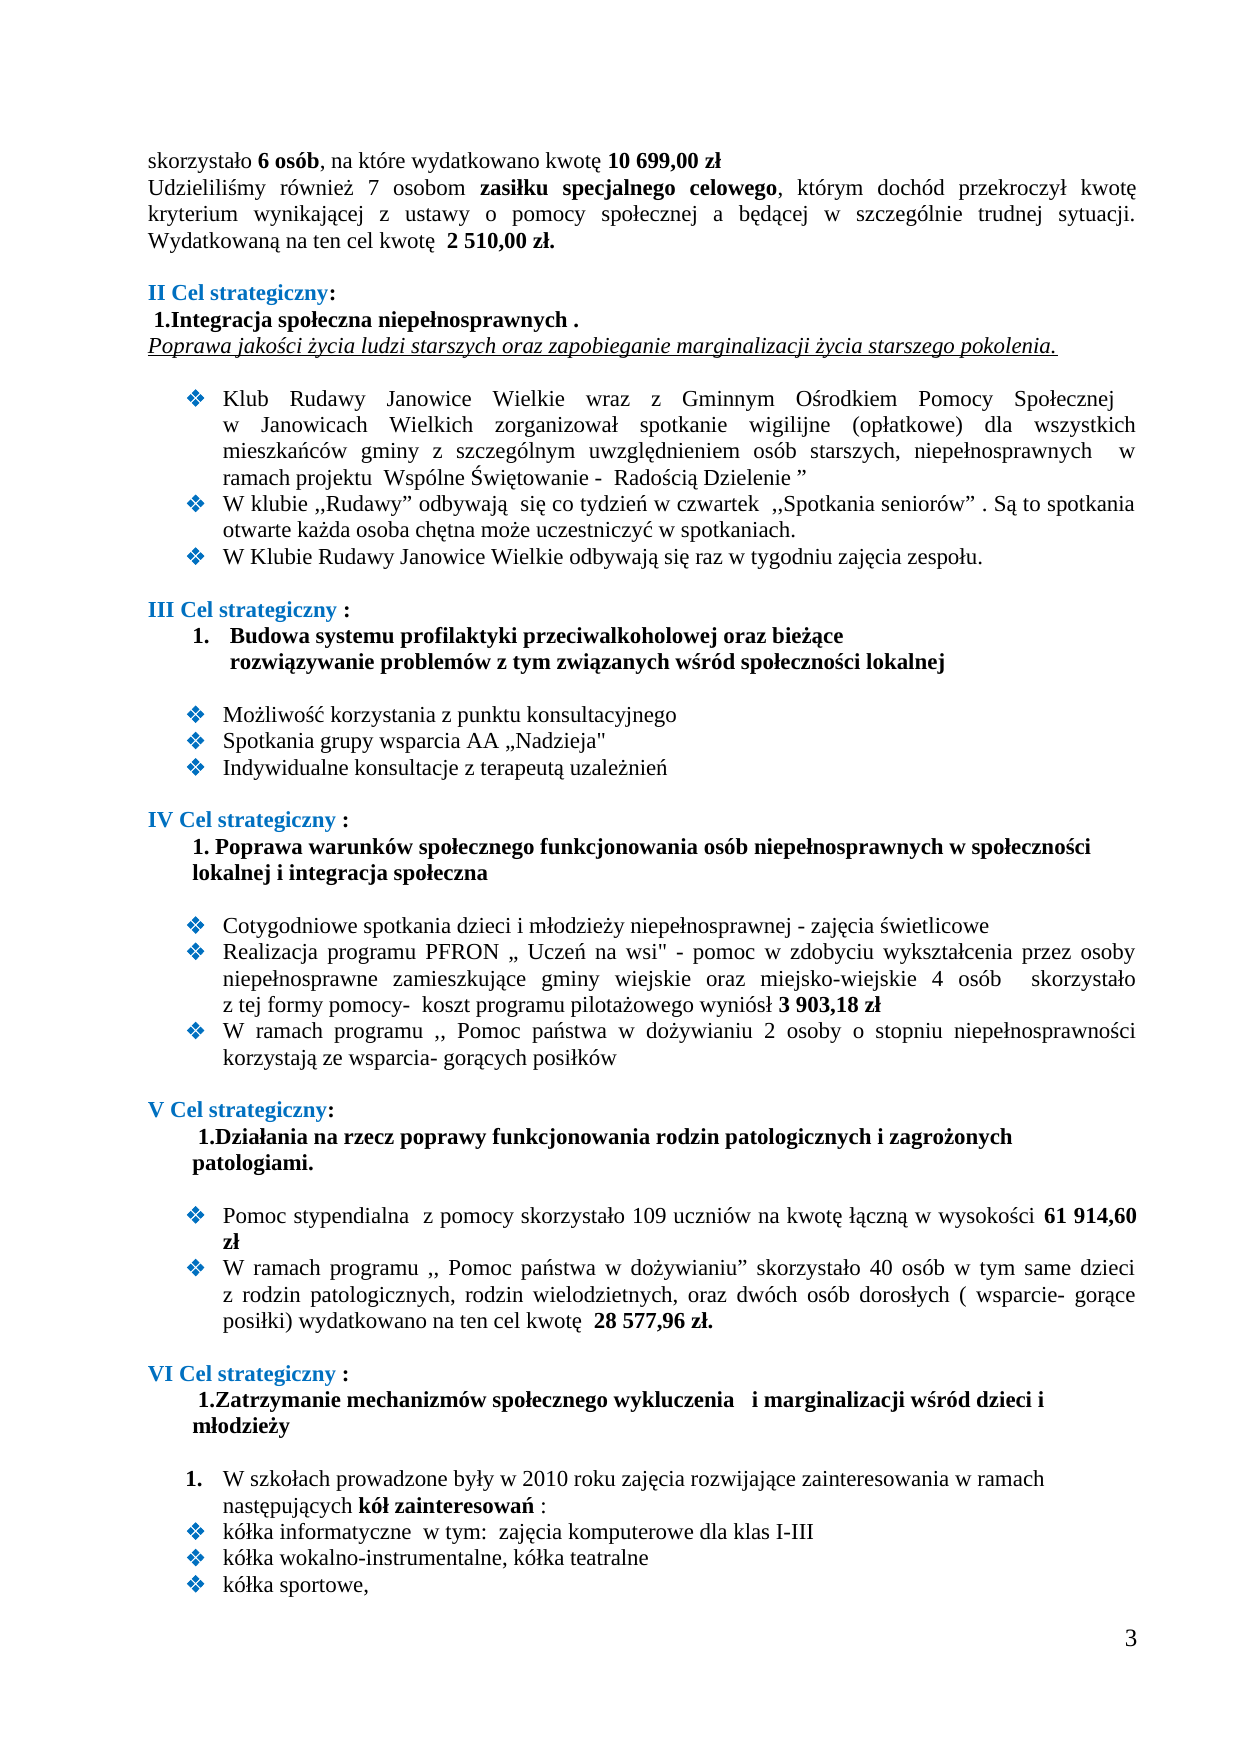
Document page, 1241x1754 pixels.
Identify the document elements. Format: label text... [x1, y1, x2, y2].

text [148, 148, 1137, 174]
list Klub Rudawy Janowice Wielkie wraz z Gminnym Ośrodkiem Pomocy Społecznej w Janowicach Wielkich zorganizował spotkanie wigilijne (opłatkowe) dla wszystkich mieszkańców gminy z szczególnym uwzględnieniem osób starszych, niepełnosprawnych w ramach projektu Wspólne Świętowanie - Radością Dzielenie ” [185, 385, 1137, 490]
text II Cel strategiczny: [148, 279, 1137, 306]
list W Klubie Rudawy Janowice Wielkie odbywają się raz w tygodniu zajęcia zespołu. [185, 543, 1137, 569]
text IV Cel strategiczny : [148, 806, 1137, 833]
list Spotkania grupy wsparcia AA „Nadzieja" [185, 727, 1137, 754]
text Poprawa jakości życia ludzi starszych oraz zapobieganie marginalizacji życia starszego pokolenia. [148, 332, 1137, 358]
text 1. Poprawa warunków społecznego funkcjonowania osób niepełnosprawnych w społeczności lokalnej i integracja społeczna [192, 833, 1137, 886]
list Pomoc stypendialna z pomocy skorzystało 109 uczniów na kwotę łączną w wysokości 61 914,60 zł [185, 1202, 1137, 1254]
list Budowa systemu profilaktyki przeciwalkoholowej oraz bieżące rozwiązywanie problemów z tym związanych wśród społeczności lokalnej [192, 622, 1137, 675]
list kółka wokalno-instrumentalne, kółka teatralne [185, 1544, 1137, 1571]
text III Cel strategiczny : [148, 596, 1137, 622]
list kółka sportowe, [185, 1571, 1137, 1597]
list Realizacja programu PFRON „ Uczeń na wsi" - pomoc w zdobyciu wykształcenia przez osoby niepełnosprawne zamieszkujące gminy wiejskie oraz miejsko-wiejskie 4 osób skorzystało z tej formy pomocy- koszt programu pilotażowego wyniósł 3 903,18 zł [185, 938, 1137, 1017]
text 1.Działania na rzecz poprawy funkcjonowania rodzin patologicznych i zagrożonych patologiami. [192, 1123, 1137, 1175]
list Możliwość korzystania z punktu konsultacyjnego [185, 701, 1137, 727]
list W szkołach prowadzone były w 2010 roku zajęcia rozwijające zainteresowania w ramach następujących kół zainteresowań : [185, 1465, 1137, 1518]
list Indywidualne konsultacje z terapeutą uzależnień [185, 754, 1137, 780]
text VI Cel strategiczny : [148, 1360, 1137, 1386]
text 1.Integracja społeczna niepełnosprawnych . [148, 306, 1137, 332]
list kółka informatyczne w tym: zajęcia komputerowe dla klas I-III [185, 1518, 1137, 1544]
list Cotygodniowe spotkania dzieci i młodzieży niepełnosprawnej - zajęcia świetlicowe [185, 912, 1137, 938]
list W ramach programu ,, Pomoc państwa w dożywianiu 2 osoby o stopniu niepełnosprawności korzystają ze wsparcia- gorących posiłków [185, 1017, 1137, 1070]
text Udzieliliśmy również 7 osobom zasiłku specjalnego celowego, którym dochód przekroczył kwotę kryterium wynikającej z ustawy o pomocy społecznej a będącej w szczególnie trudnej sytuacji. Wydatkowaną na ten cel kwotę 2 510,00 zł. [148, 174, 1137, 253]
list W klubie ,,Rudawy” odbywają się co tydzień w czwartek ,,Spotkania seniorów” . Są to spotkania otwarte każda osoba chętna może uczestniczyć w spotkaniach. [185, 490, 1137, 543]
list W ramach programu ,, Pomoc państwa w dożywianiu” skorzystało 40 osób w tym same dzieci z rodzin patologicznych, rodzin wielodzietnych, oraz dwóch osób dorosłych ( wsparcie- gorące posiłki) wydatkowano na ten cel kwotę 28 577,96 zł. [185, 1254, 1137, 1333]
text 1.Zatrzymanie mechanizmów społecznego wykluczenia i marginalizacji wśród dzieci i młodzieży [192, 1386, 1137, 1439]
text V Cel strategiczny: [148, 1096, 1137, 1123]
